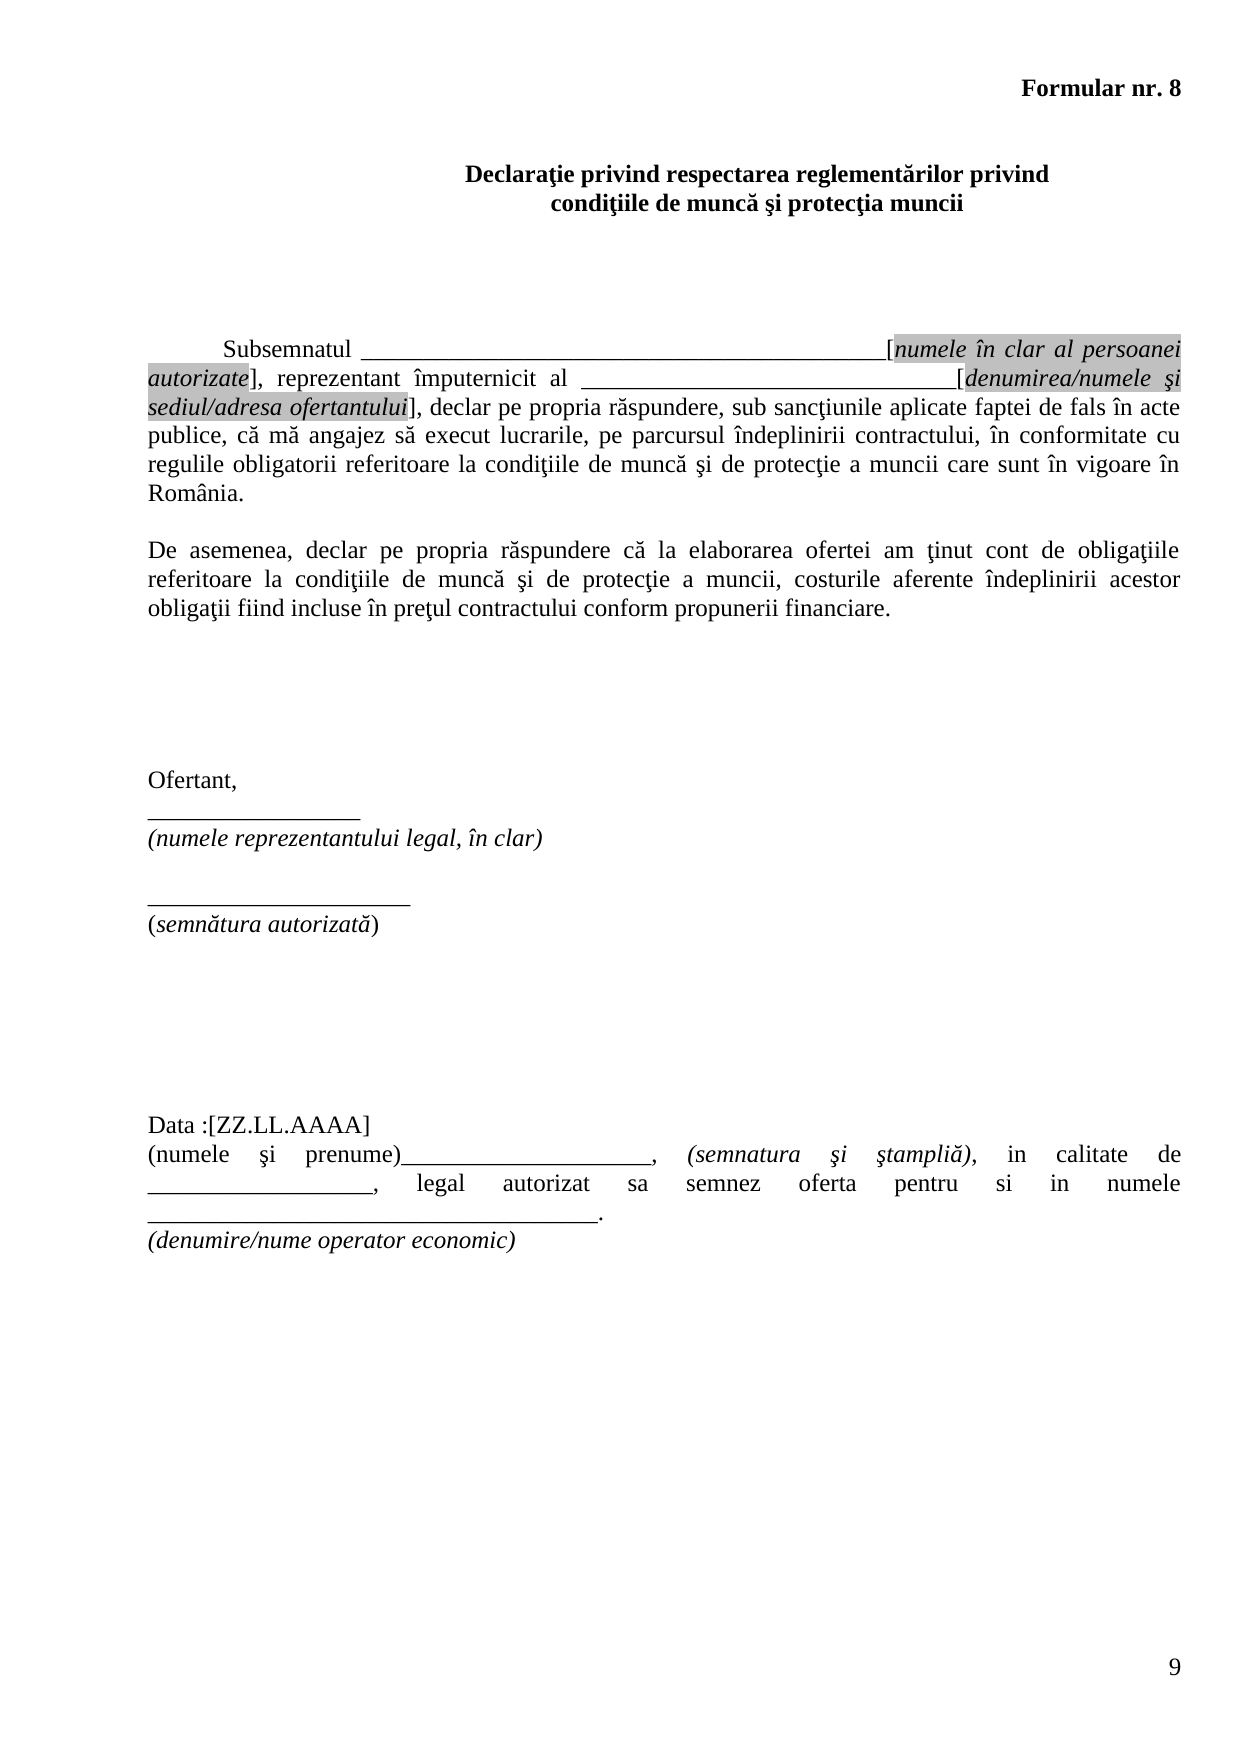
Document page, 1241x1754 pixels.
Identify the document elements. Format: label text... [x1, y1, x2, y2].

text (numele şi prenume)____________________, (semnatura şi ştampliă), in calitate de __________________, legal autorizat sa semnez oferta pentru si in numele ____________________________________. [148, 1139, 1181, 1226]
text Data :[ZZ.LL.AAAA] [148, 1111, 1181, 1139]
text De asemenea, declar pe propria răspundere că la elaborarea ofertei am ţinut cont de obligaţiile referitoare la condiţiile de muncă şi de protecţie a muncii, costurile aferente îndeplinirii acestor obligaţii fiind incluse în preţul contractului conform propunerii financiare. [148, 536, 1181, 622]
text Ofertant, [148, 766, 1181, 794]
text (numele reprezentantului legal, în clar) [148, 823, 1181, 852]
subtitle condiţiile de muncă şi protecţia muncii [333, 188, 1181, 217]
text _____________________ [148, 881, 1181, 909]
text (semnătura autorizată) [148, 909, 1181, 938]
subtitle Declaraţie privind respectarea reglementărilor privind [333, 159, 1181, 188]
text Formular nr. 8 [148, 73, 1181, 102]
text _________________ [148, 794, 1181, 823]
text Subsemnatul __________________________________________[numele în clar al persoanei autorizate], reprezentant împuternicit al ______________________________[denumirea/numele şi sediul/adresa ofertantului], declar pe propria răspundere, sub sancţiunile aplicate faptei de fals în acte publice, că mă angajez să execut lucrarile, pe parcursul îndeplinirii contractului, în conformitate cu regulile obligatorii referitoare la condiţiile de muncă şi de protecţie a muncii care sunt în vigoare în România. [148, 334, 1181, 507]
text (denumire/nume operator economic) [148, 1226, 1181, 1254]
